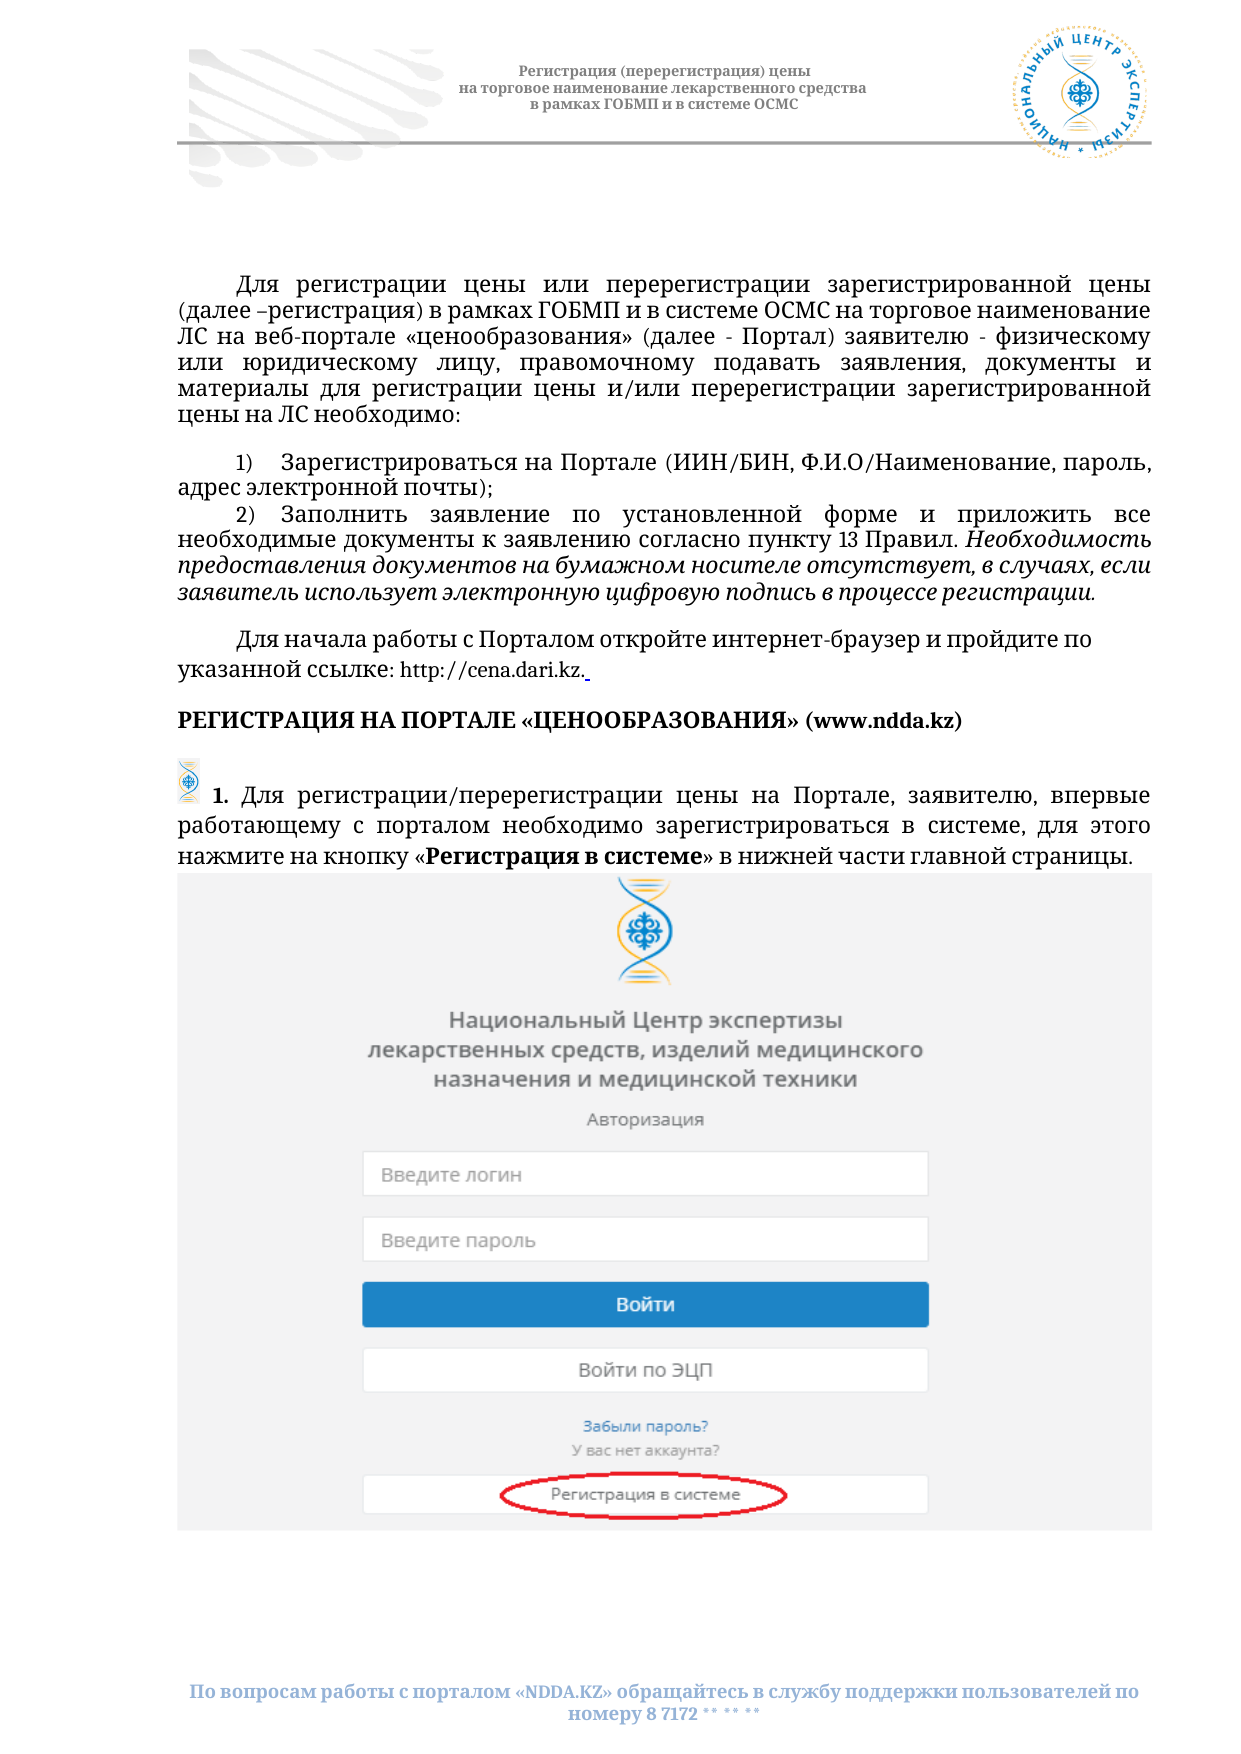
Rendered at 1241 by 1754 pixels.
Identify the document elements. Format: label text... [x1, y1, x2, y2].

text Для регистрации цены или перерегистрации зарегистрированной цены (далее –регистрация) в рамках ГОБМП и в системе ОСМС на торговое наименование ЛС на веб-портале «ценообразования» (далее - Портал) заявителю - физическому или юридическому лицу, правомочному подавать заявления, документы и материалы для регистрации цены и/или перерегистрации зарегистрированной цены на ЛС необходимо: [177, 272, 1152, 428]
picture [1012, 25, 1147, 157]
list Зарегистрироваться на Портале (ИИН/БИН, Ф.И.О/Наименование, пароль, адрес электронной почты); [177, 449, 1152, 501]
picture [177, 758, 200, 804]
list Заполнить заявление по установленной форме и приложить все необходимые документы к заявлению согласно пункту 13 Правил. Необходимость предоставления документов на бумажном носителе отсутствует, в случаях, если заявитель использует электронную цифровую подпись в процессе регистрации. [177, 501, 1152, 606]
text 1. Для регистрации/перерегистрации цены на Портале, заявителю, впервые работающему с порталом необходимо зарегистрироваться в системе, для этого нажмите на кнопку «Регистрация в системе» в нижней части главной страницы. [177, 759, 1152, 870]
text РЕГИСТРАЦИЯ НА ПОРТАЛЕ «ЦЕНООБРАЗОВАНИЯ» (www.ndda.kz) [177, 708, 1152, 734]
picture [177, 873, 1153, 1532]
text Для начала работы с Порталом откройте интернет-браузер и пройдите по указанной ссылке: http://cena.dari.kz. [177, 627, 1152, 683]
picture [188, 49, 451, 187]
